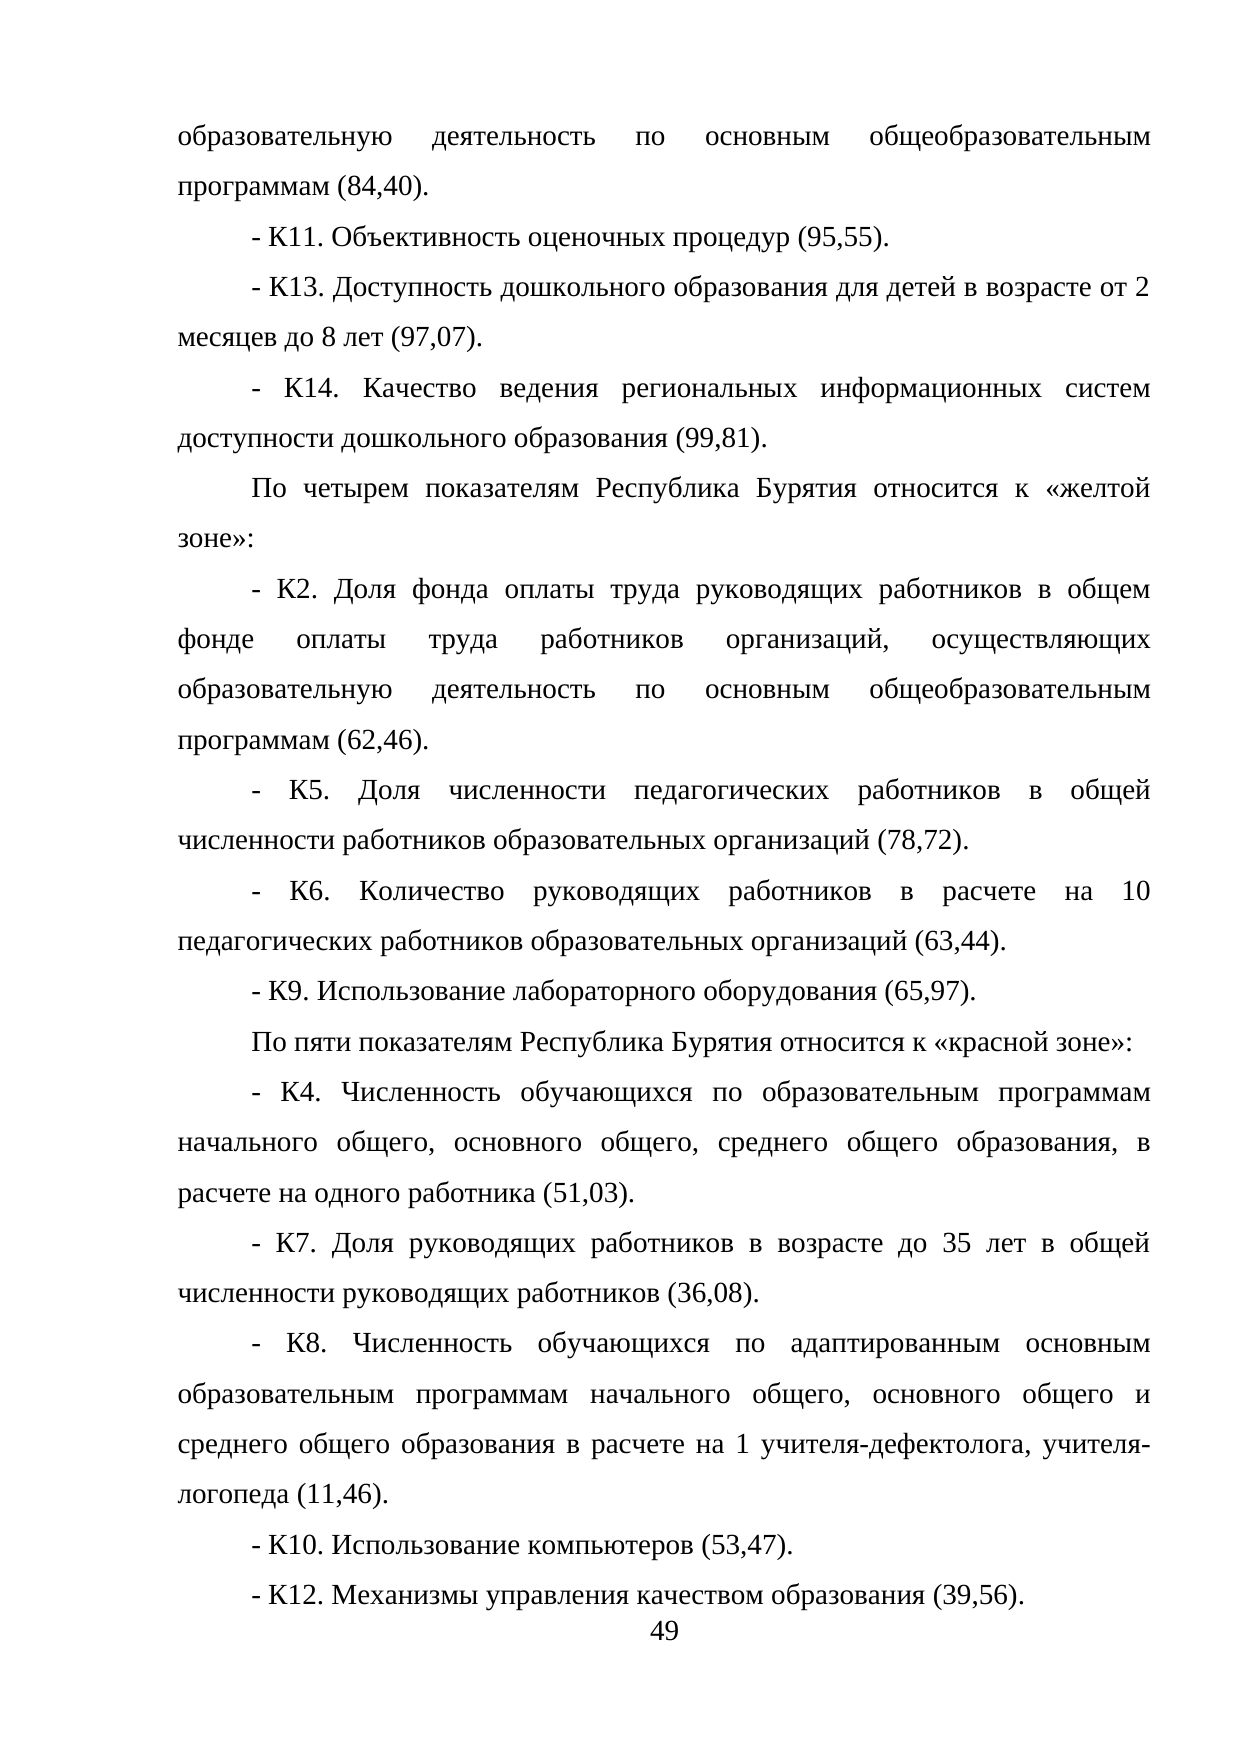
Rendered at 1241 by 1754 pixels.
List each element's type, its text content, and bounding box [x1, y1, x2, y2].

text - К12. Механизмы управления качеством образования (39,56). [177, 1577, 1152, 1611]
text - К8. Численность обучающихся по адаптированным основным образовательным программам начального общего, основного общего и среднего общего образования в расчете на 1 учителя-дефектолога, учителя-логопеда (11,46). [177, 1326, 1152, 1510]
text - К2. Доля фонда оплаты труда руководящих работников в общем фонде оплаты труда работников организаций, осуществляющих образовательную деятельность по основным общеобразовательным программам (62,46). [177, 571, 1152, 755]
text - К4. Численность обучающихся по образовательным программам начального общего, основного общего, среднего общего образования, в расчете на одного работника (51,03). [177, 1074, 1152, 1208]
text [177, 118, 1152, 202]
text - К9. Использование лабораторного оборудования (65,97). [177, 973, 1152, 1007]
text - К11. Объективность оценочных процедур (95,55). [177, 219, 1152, 252]
text По пяти показателям Республика Бурятия относится к «красной зоне»: [177, 1024, 1152, 1057]
text По четырем показателям Республика Бурятия относится к «желтой зоне»: [177, 470, 1152, 554]
text - К13. Доступность дошкольного образования для детей в возрасте от 2 месяцев до 8 лет (97,07). [177, 269, 1152, 353]
text - К5. Доля численности педагогических работников в общей численности работников образовательных организаций (78,72). [177, 772, 1152, 856]
text - К14. Качество ведения региональных информационных систем доступности дошкольного образования (99,81). [177, 370, 1152, 453]
text - К10. Использование компьютеров (53,47). [177, 1527, 1152, 1560]
text - К6. Количество руководящих работников в расчете на 10 педагогических работников образовательных организаций (63,44). [177, 873, 1152, 957]
text - К7. Доля руководящих работников в возрасте до 35 лет в общей численности руководящих работников (36,08). [177, 1225, 1152, 1309]
